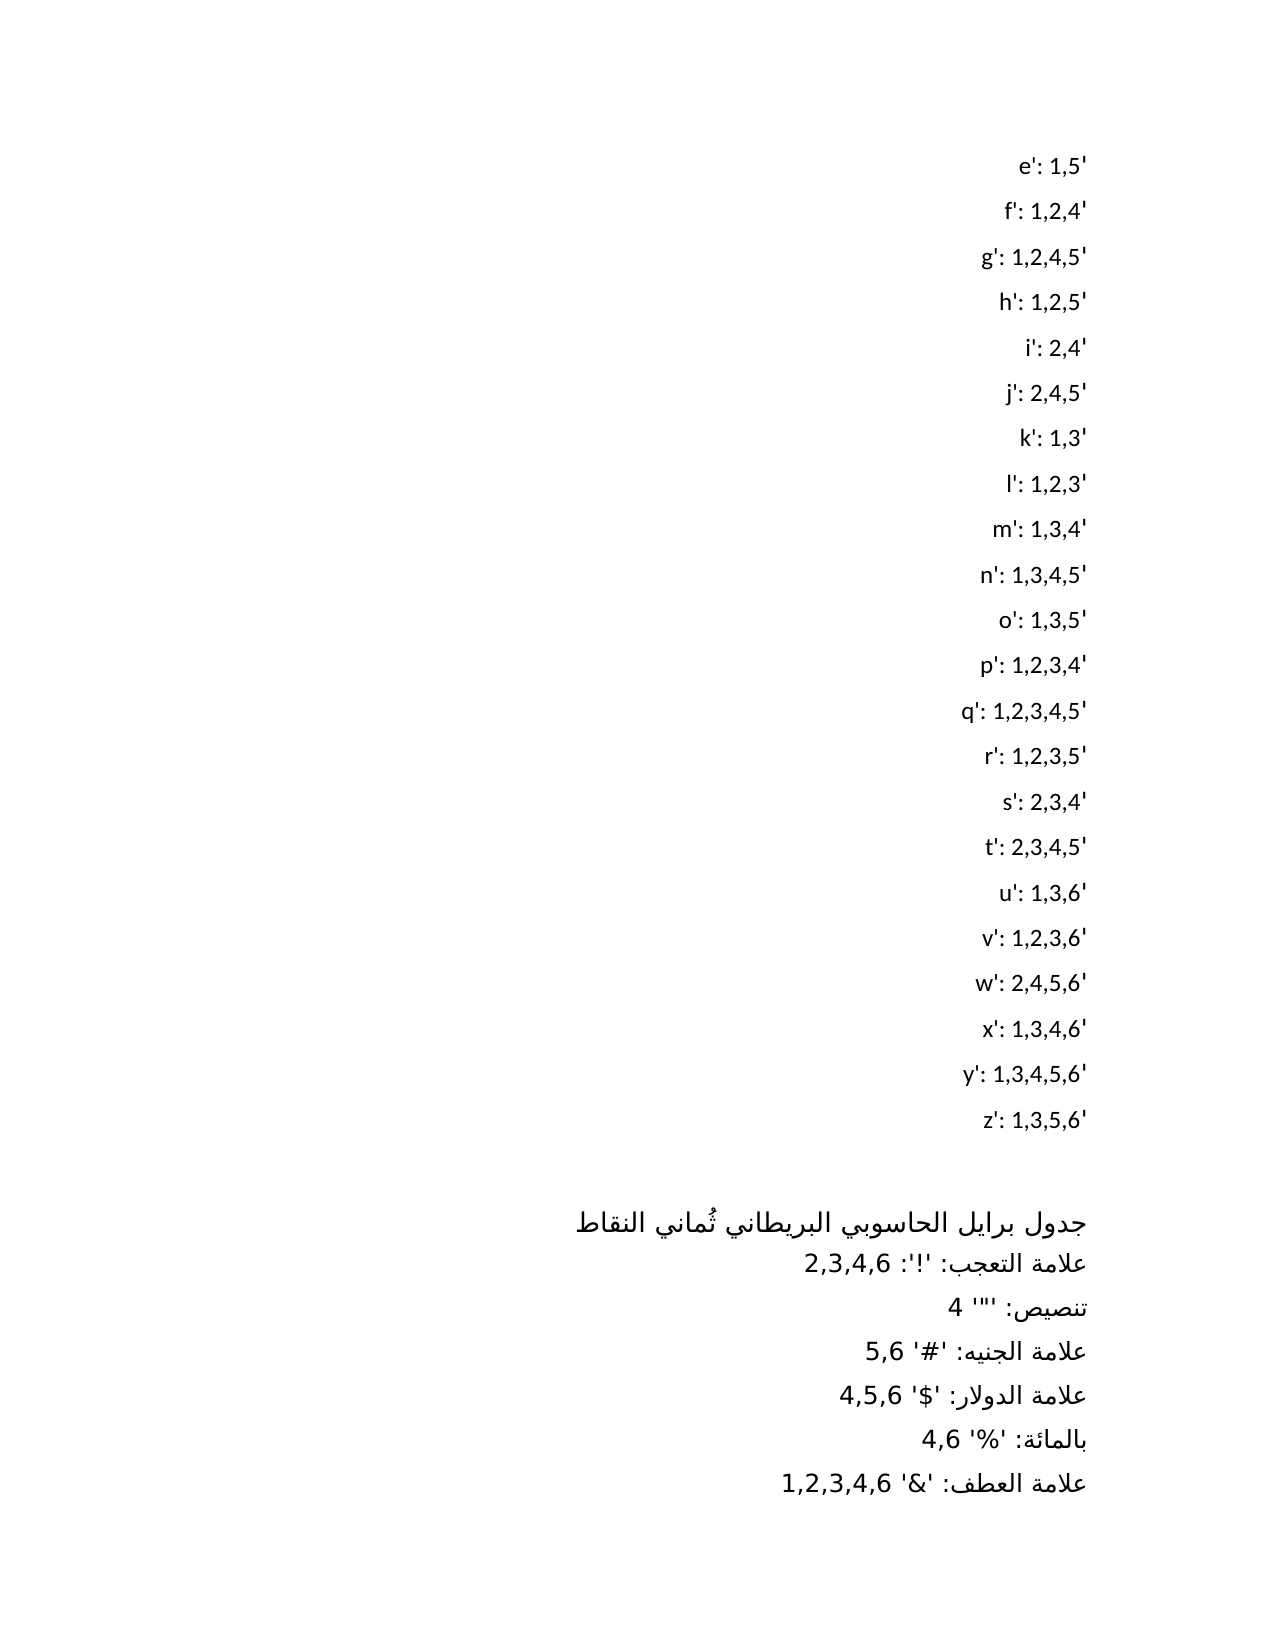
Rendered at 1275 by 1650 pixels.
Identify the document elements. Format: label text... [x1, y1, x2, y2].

text 'g': 1,2,4,5 [187, 241, 1087, 271]
text 'v': 1,2,3,6 [187, 922, 1087, 953]
text 'i': 2,4 [187, 332, 1087, 362]
text علامة العطف: '&' 1,2,3,4,6 [187, 1469, 1087, 1498]
text 's': 2,3,4 [187, 786, 1087, 816]
text 'm': 1,3,4 [187, 513, 1087, 544]
text 'f': 1,2,4 [187, 195, 1087, 226]
text 't': 2,3,4,5 [187, 831, 1087, 862]
text 'p': 1,2,3,4 [187, 649, 1087, 680]
text علامة التعجب: '!': 2,3,4,6 [187, 1249, 1087, 1279]
text 'u': 1,3,6 [187, 877, 1087, 907]
text 'w': 2,4,5,6 [187, 967, 1087, 998]
text 'l': 1,2,3 [187, 468, 1087, 498]
text علامة الدولار: '$' 4,5,6 [187, 1381, 1087, 1411]
text بالمائة: '%' 4,6 [187, 1425, 1087, 1454]
text 'y': 1,3,4,5,6 [187, 1058, 1087, 1089]
text 'h': 1,2,5 [187, 286, 1087, 317]
text تنصيص: '"' 4 [187, 1293, 1087, 1323]
text جدول برايل الحاسوبي البريطاني ثُماني النقاط [187, 1207, 1087, 1239]
text 'z': 1,3,5,6 [187, 1104, 1087, 1134]
text 'n': 1,3,4,5 [187, 559, 1087, 589]
text 'r': 1,2,3,5 [187, 740, 1087, 771]
text 'x': 1,3,4,6 [187, 1013, 1087, 1043]
text 'q': 1,2,3,4,5 [187, 695, 1087, 726]
text 'k': 1,3 [187, 422, 1087, 453]
text 'j': 2,4,5 [187, 377, 1087, 408]
text علامة الجنيه: '#' 5,6 [187, 1337, 1087, 1367]
text 'o': 1,3,5 [187, 604, 1087, 635]
text 'e': 1,5 [187, 150, 1087, 181]
